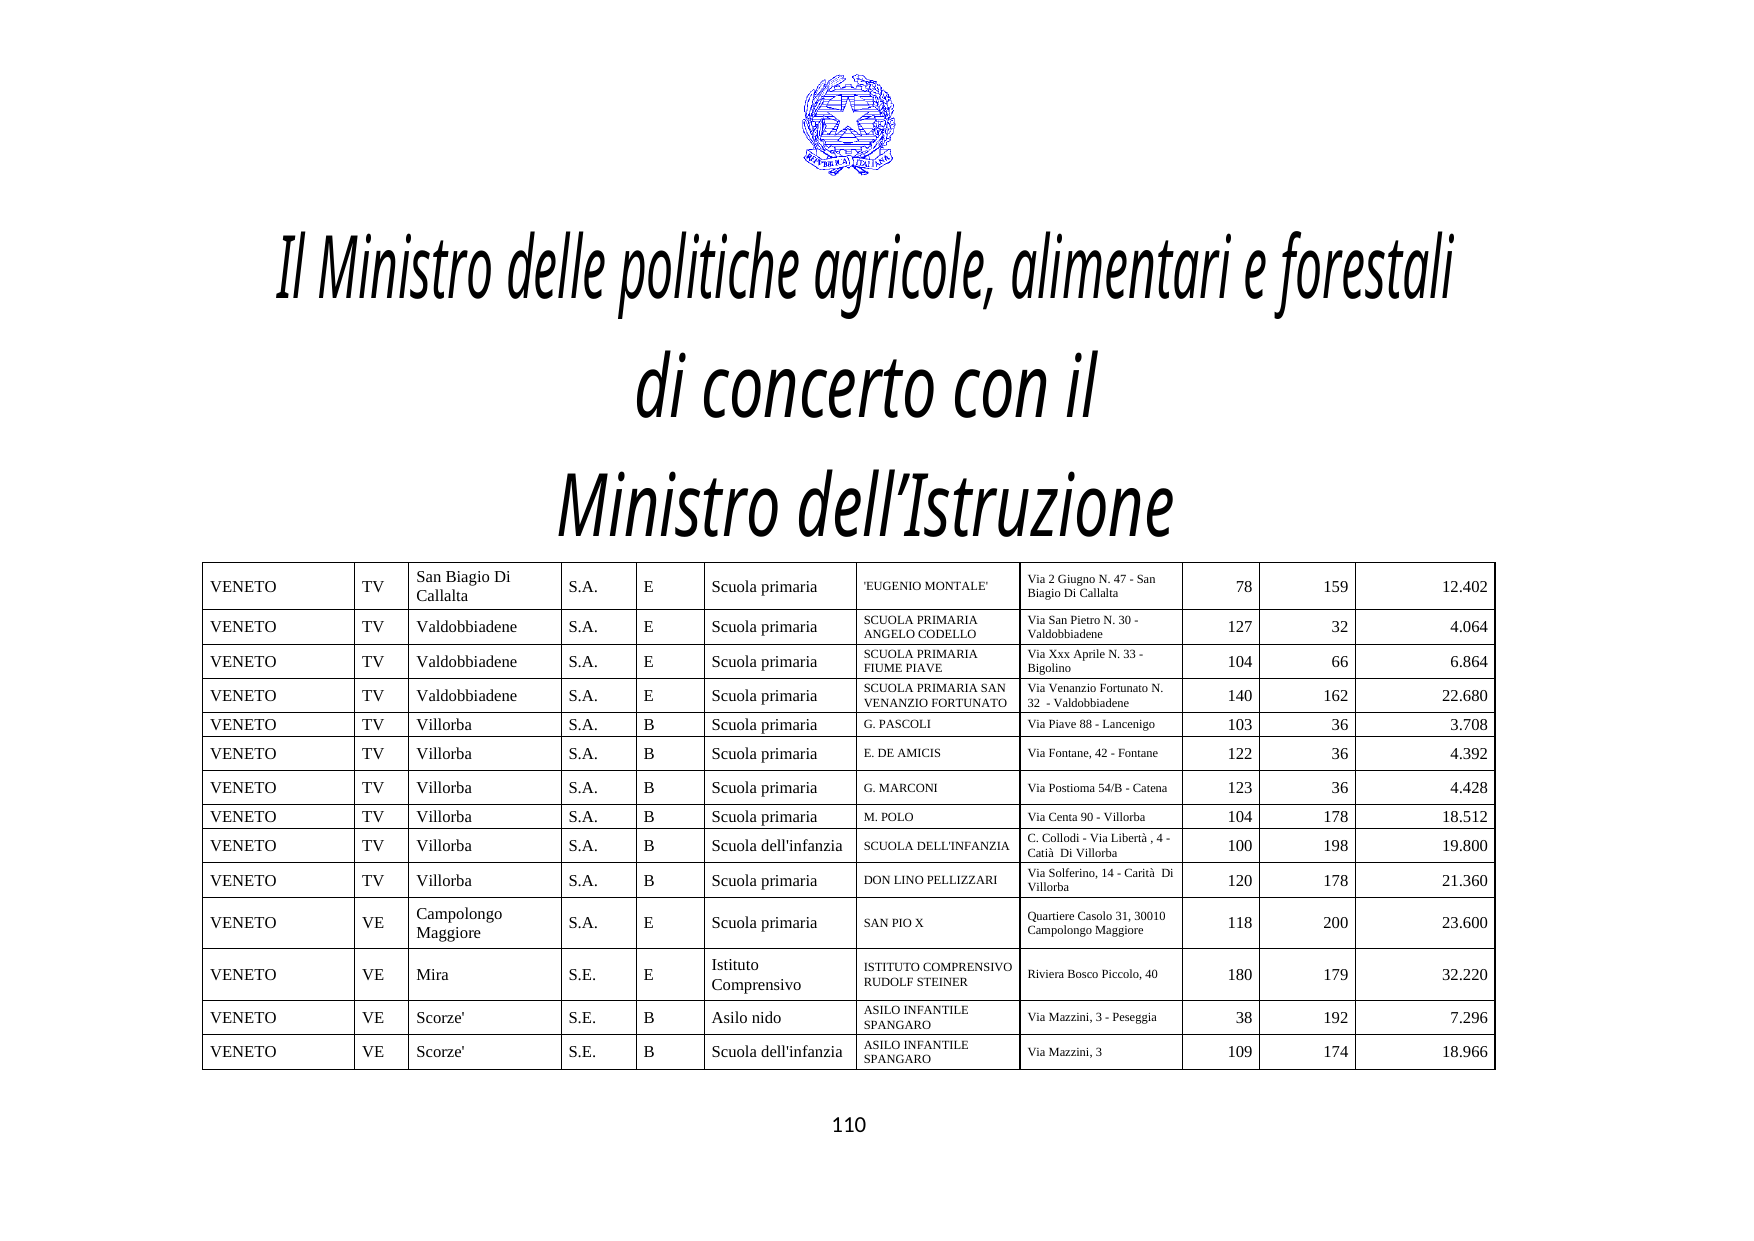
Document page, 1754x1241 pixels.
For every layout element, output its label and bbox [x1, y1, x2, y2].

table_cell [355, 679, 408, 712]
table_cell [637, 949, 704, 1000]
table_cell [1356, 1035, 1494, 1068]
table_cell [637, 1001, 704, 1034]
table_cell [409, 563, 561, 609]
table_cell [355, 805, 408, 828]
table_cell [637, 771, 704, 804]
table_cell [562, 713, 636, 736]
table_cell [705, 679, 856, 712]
picture [801, 73, 896, 177]
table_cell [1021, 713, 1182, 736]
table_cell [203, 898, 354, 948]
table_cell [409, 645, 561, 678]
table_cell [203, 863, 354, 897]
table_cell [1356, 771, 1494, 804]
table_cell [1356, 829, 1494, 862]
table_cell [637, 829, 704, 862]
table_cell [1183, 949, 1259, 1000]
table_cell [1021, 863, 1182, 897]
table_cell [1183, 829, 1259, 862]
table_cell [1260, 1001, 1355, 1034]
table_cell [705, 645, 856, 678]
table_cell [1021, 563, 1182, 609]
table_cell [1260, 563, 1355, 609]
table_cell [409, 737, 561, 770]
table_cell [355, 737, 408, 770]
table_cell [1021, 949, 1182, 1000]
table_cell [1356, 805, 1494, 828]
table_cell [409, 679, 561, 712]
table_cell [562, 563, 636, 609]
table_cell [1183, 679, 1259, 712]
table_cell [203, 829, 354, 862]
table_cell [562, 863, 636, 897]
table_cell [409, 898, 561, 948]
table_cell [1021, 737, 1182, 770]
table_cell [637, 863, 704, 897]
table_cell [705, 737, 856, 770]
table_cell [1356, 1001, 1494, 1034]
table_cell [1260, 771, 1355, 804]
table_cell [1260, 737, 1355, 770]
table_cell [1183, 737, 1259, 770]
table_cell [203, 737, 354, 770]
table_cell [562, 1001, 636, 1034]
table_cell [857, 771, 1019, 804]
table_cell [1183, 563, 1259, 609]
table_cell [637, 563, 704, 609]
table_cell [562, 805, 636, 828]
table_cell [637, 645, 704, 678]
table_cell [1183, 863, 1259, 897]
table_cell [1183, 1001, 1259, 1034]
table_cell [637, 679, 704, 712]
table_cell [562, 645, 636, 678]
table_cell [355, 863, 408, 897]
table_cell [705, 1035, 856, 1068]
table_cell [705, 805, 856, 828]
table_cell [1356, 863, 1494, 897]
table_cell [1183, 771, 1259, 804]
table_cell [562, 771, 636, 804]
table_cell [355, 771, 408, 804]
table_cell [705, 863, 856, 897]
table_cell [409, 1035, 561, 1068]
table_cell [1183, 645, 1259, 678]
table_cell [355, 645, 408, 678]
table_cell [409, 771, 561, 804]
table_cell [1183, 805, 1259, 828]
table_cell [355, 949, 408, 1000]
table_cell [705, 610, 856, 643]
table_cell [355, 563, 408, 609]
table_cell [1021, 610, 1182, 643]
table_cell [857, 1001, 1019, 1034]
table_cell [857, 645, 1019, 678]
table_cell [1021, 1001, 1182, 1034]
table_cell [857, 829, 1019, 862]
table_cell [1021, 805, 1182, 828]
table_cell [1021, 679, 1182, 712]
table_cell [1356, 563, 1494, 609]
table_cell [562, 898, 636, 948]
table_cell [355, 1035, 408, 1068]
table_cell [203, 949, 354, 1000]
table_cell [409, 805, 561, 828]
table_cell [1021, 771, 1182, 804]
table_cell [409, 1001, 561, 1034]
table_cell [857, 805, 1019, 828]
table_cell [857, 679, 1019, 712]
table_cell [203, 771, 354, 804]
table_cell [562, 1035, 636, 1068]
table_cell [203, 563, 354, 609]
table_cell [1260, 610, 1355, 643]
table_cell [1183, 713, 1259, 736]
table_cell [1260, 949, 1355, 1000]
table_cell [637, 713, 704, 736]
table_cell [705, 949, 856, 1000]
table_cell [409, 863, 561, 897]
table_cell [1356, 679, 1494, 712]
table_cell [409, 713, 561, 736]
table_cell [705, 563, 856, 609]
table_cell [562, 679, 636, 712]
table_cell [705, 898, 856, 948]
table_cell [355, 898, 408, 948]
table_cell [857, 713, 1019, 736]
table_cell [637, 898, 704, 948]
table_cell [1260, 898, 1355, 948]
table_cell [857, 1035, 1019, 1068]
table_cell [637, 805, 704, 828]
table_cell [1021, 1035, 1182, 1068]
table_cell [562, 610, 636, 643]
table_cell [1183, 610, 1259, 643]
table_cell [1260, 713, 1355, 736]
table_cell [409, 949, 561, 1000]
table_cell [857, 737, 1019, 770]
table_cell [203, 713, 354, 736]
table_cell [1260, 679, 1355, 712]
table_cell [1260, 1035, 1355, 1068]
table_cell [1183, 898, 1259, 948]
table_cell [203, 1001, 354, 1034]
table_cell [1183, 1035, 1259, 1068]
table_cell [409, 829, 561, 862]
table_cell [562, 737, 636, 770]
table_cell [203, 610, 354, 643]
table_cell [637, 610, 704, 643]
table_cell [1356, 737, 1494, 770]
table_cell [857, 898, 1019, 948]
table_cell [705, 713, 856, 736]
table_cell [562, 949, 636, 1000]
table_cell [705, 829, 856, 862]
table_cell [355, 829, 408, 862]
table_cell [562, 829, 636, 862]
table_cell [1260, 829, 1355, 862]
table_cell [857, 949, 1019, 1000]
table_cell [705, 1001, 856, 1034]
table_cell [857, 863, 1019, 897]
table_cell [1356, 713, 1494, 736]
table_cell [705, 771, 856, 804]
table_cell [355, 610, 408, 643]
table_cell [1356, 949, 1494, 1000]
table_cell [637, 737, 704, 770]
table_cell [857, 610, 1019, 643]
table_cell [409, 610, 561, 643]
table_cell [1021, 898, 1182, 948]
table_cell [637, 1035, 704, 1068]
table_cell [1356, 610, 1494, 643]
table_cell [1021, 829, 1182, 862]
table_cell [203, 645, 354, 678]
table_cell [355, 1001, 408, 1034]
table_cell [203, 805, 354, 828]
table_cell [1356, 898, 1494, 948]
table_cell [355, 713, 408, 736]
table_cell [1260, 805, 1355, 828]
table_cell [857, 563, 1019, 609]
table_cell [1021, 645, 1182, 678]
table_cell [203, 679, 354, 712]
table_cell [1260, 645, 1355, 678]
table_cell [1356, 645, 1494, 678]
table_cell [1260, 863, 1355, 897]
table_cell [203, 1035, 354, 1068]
